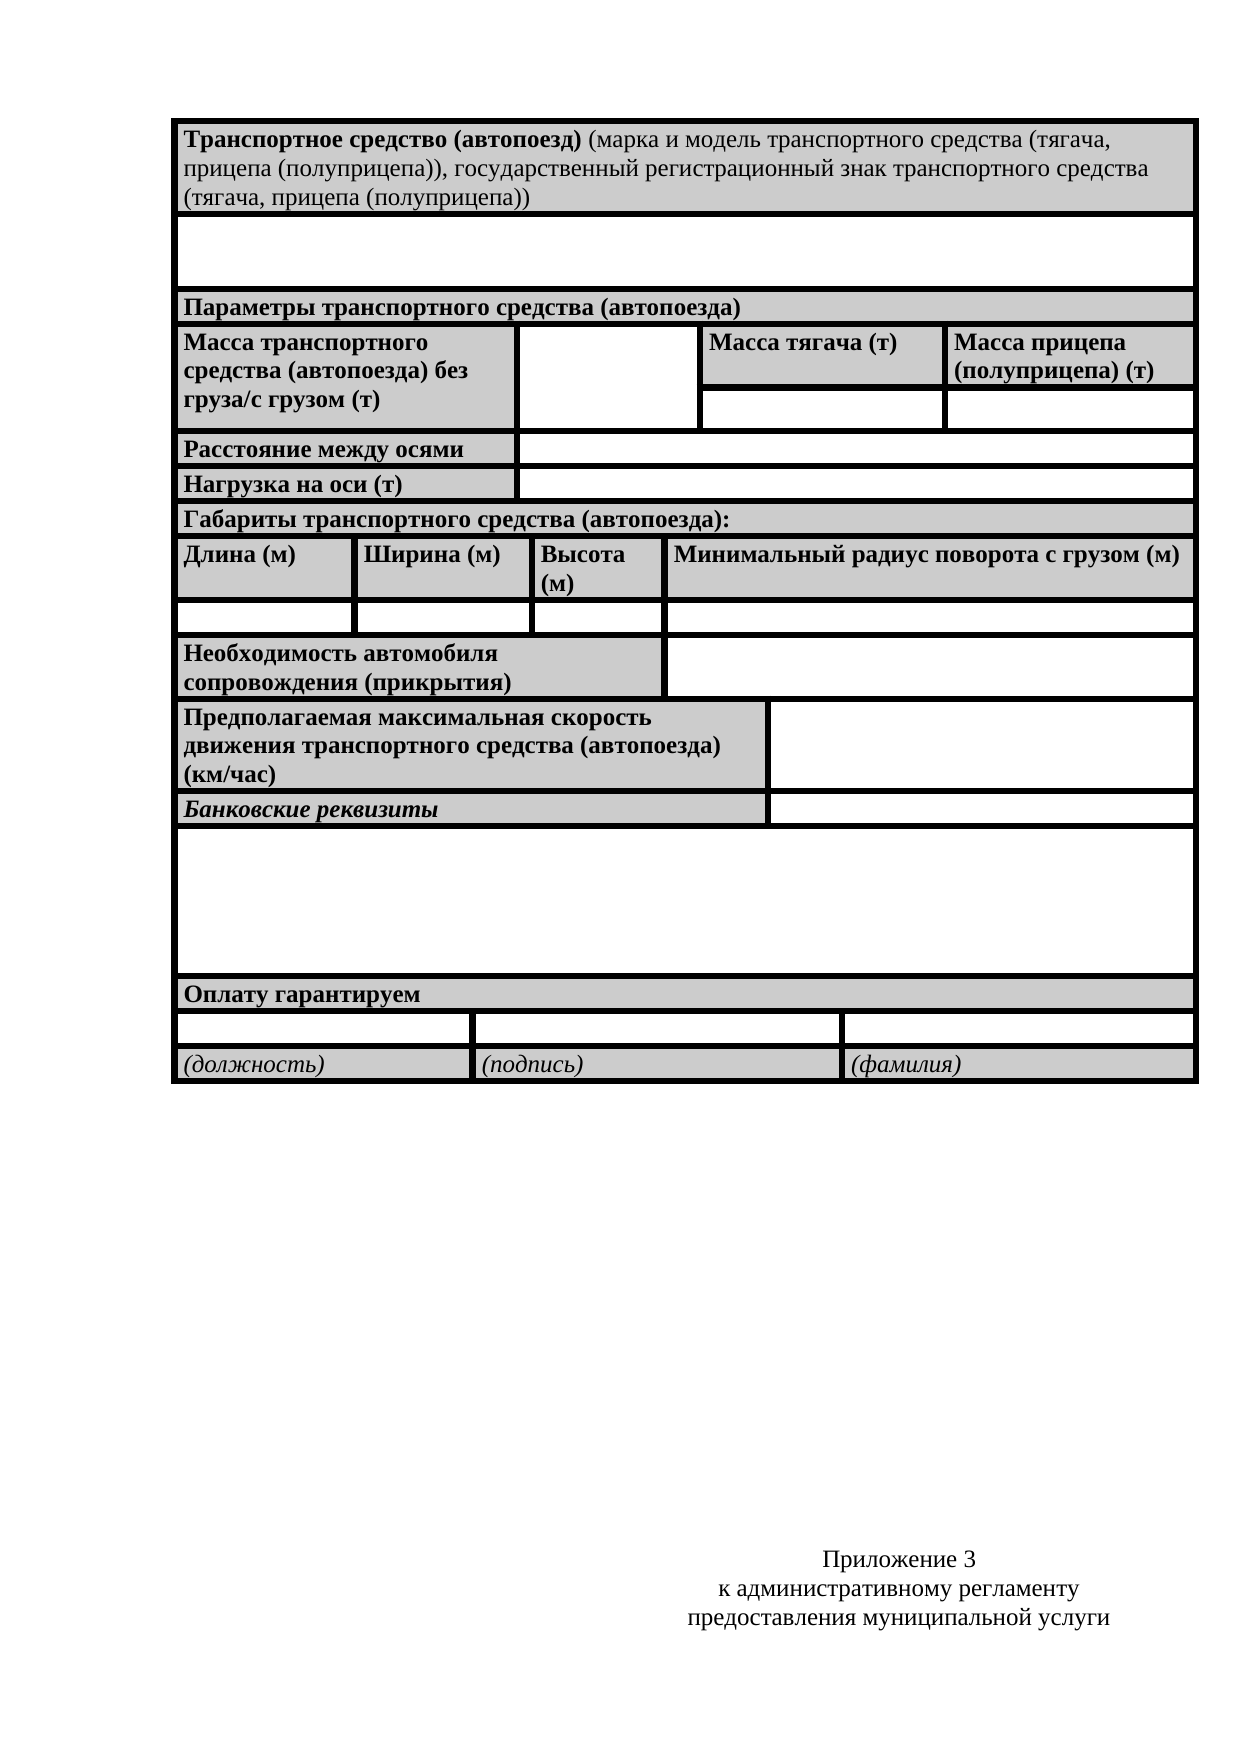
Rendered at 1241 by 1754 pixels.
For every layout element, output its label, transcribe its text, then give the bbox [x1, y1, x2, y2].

table_cell Нагрузка на оси (т) [178, 469, 514, 498]
table_cell [358, 603, 529, 632]
table_cell Высота (м) [535, 539, 661, 597]
table_cell Необходимость автомобиля сопровождения (прикрытия) [178, 638, 661, 696]
table_cell [178, 829, 1193, 973]
table_cell [948, 391, 1193, 428]
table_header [561, 1544, 1163, 1631]
table_cell [520, 469, 1193, 498]
table_cell (должность) [178, 1049, 469, 1078]
table_cell [845, 1014, 1193, 1043]
table_cell Масса прицепа (полуприцепа) (т) [948, 327, 1193, 384]
table_cell [668, 603, 1193, 632]
table_cell [178, 603, 351, 632]
table_cell [520, 434, 1193, 463]
table_cell [520, 327, 697, 428]
table_cell Масса тягача (т) [703, 327, 942, 384]
table_cell (фамилия) [845, 1049, 1193, 1078]
table_cell [703, 391, 942, 428]
table_cell (подпись) [476, 1049, 839, 1078]
table_cell Габариты транспортного средства (автопоезда): [178, 504, 1193, 533]
table_cell [476, 1014, 839, 1043]
table_cell [771, 794, 1193, 823]
table_cell [668, 638, 1193, 696]
table_cell Масса транспортного средства (автопоезда) без груза/с грузом (т) [178, 327, 514, 428]
table_cell Минимальный радиус поворота с грузом (м) [668, 539, 1193, 597]
table_cell Транспортное средство (автопоезд) (марка и модель транспортного средства (тягача, прицепа (полуприцепа)), государственный регистрационный знак транспортного средства (тягача, прицепа (полуприцепа)) [178, 124, 1193, 211]
table_cell Расстояние между осями [178, 434, 514, 463]
table_cell Ширина (м) [358, 539, 529, 597]
table_cell Оплату гарантируем [178, 979, 1193, 1008]
table_cell [178, 1014, 469, 1043]
table_cell [771, 702, 1193, 788]
table_cell Предполагаемая максимальная скорость движения транспортного средства (автопоезда) (км/час) [178, 702, 765, 788]
table_cell Банковские реквизиты [178, 794, 765, 823]
table_cell Параметры транспортного средства (автопоезда) [178, 292, 1193, 321]
table_cell Длина (м) [178, 539, 351, 597]
table_cell [535, 603, 661, 632]
table_cell [178, 217, 1193, 286]
